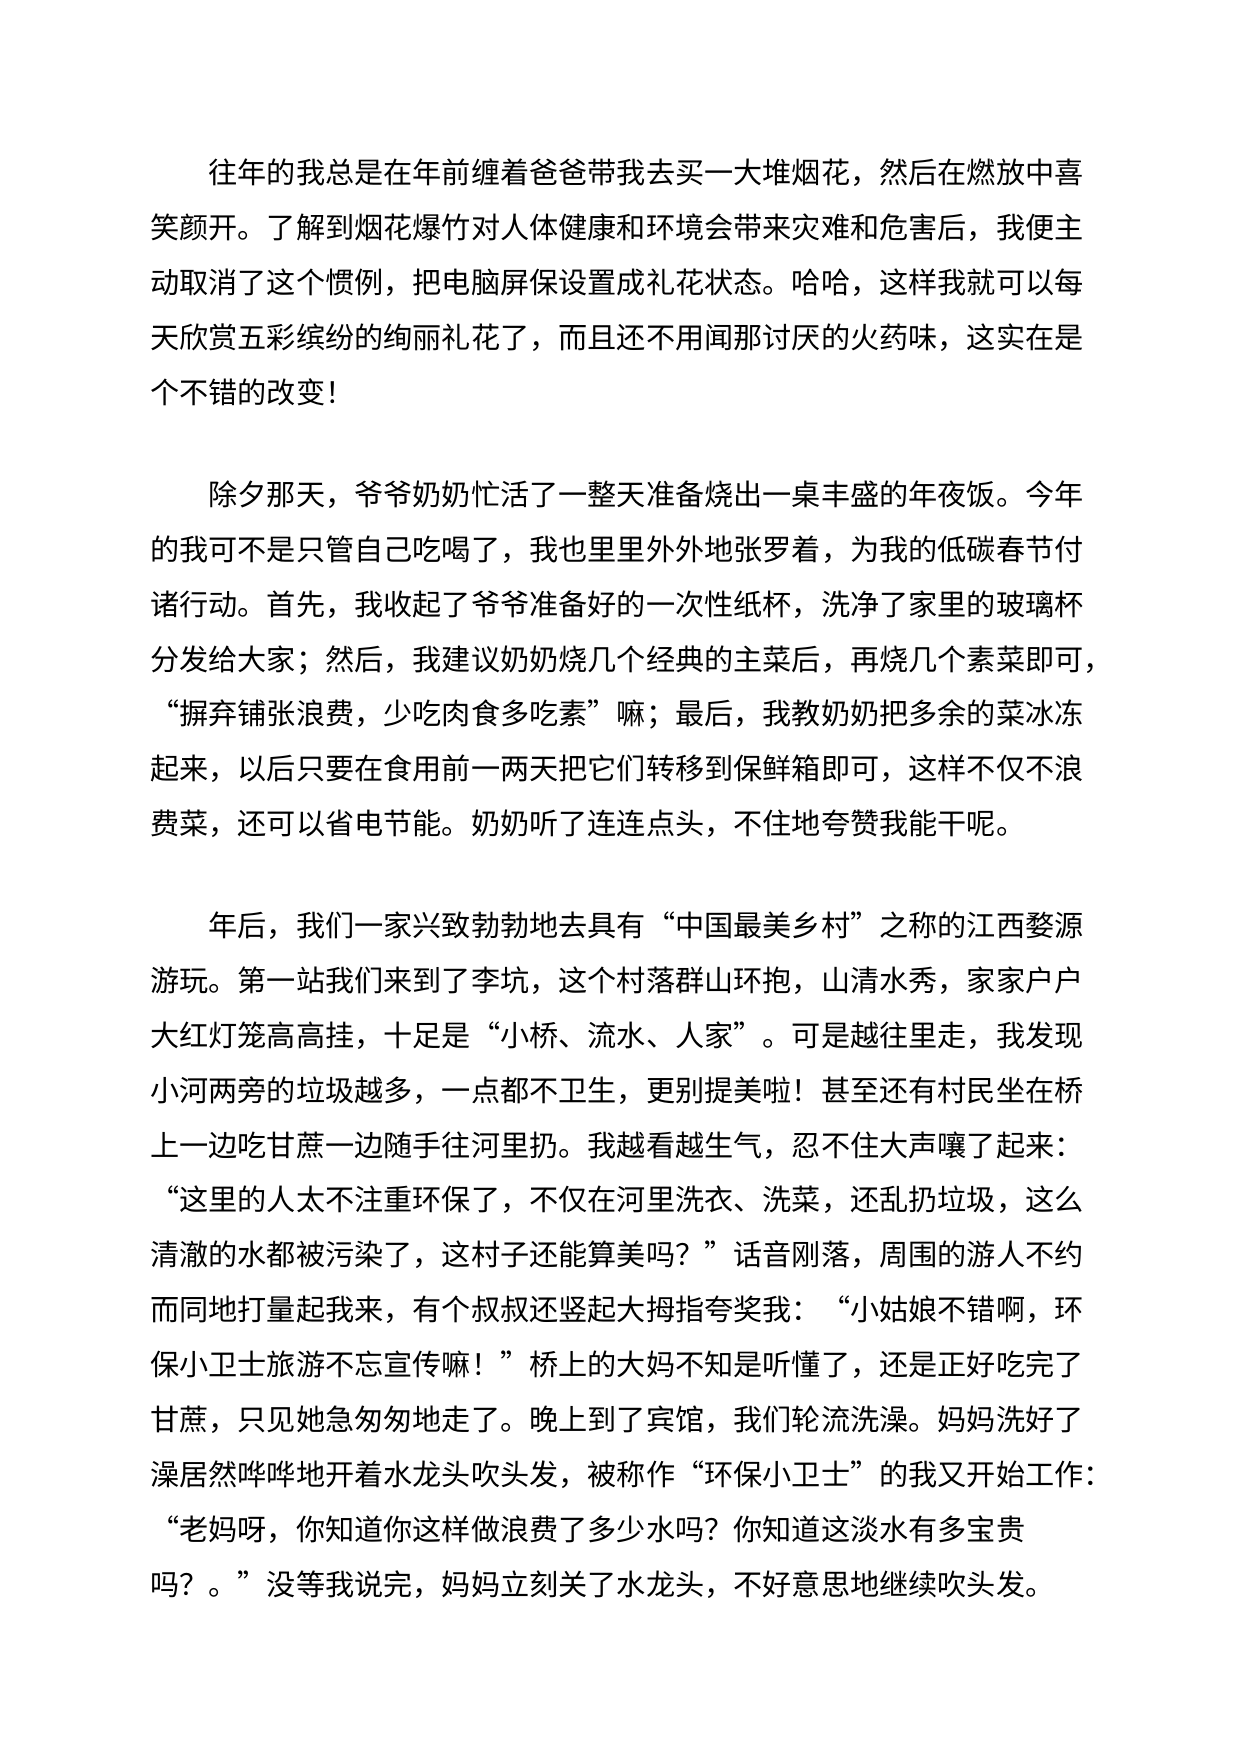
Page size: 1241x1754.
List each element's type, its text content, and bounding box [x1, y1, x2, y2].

text 年后，我们一家兴致勃勃地去具有“中国最美乡村”之称的江西婺源游玩。第一站我们来到了李坑，这个村落群山环抱，山清水秀，家家户户大红灯笼高高挂，十足是“小桥、流水、人家”。可是越往里走，我发现小河两旁的垃圾越多，一点都不卫生，更别提美啦！甚至还有村民坐在桥上一边吃甘蔗一边随手往河里扔。我越看越生气，忍不住大声嚷了起来：“这里的人太不注重环保了，不仅在河里洗衣、洗菜，还乱扔垃圾，这么清澈的水都被污染了，这村子还能算美吗？”话音刚落，周围的游人不约而同地打量起我来，有个叔叔还竖起大拇指夸奖我：“小姑娘不错啊，环保小卫士旅游不忘宣传嘛！”桥上的大妈不知是听懂了，还是正好吃完了甘蔗，只见她急匆匆地走了。晚上到了宾馆，我们轮流洗澡。妈妈洗好了澡居然哗哗地开着水龙头吹头发，被称作“环保小卫士”的我又开始工作：“老妈呀，你知道你这样做浪费了多少水吗？你知道这淡水有多宝贵吗？。”没等我说完，妈妈立刻关了水龙头，不好意思地继续吹头发。 [150, 902, 1090, 1603]
text 除夕那天，爷爷奶奶忙活了一整天准备烧出一桌丰盛的年夜饭。今年的我可不是只管自己吃喝了，我也里里外外地张罗着，为我的低碳春节付诸行动。首先，我收起了爷爷准备好的一次性纸杯，洗净了家里的玻璃杯分发给大家；然后，我建议奶奶烧几个经典的主菜后，再烧几个素菜即可，“摒弃铺张浪费，少吃肉食多吃素”嘛；最后，我教奶奶把多余的菜冰冻起来，以后只要在食用前一两天把它们转移到保鲜箱即可，这样不仅不浪费菜，还可以省电节能。奶奶听了连连点头，不住地夸赞我能干呢。 [150, 471, 1090, 843]
text 往年的我总是在年前缠着爸爸带我去买一大堆烟花，然后在燃放中喜笑颜开。了解到烟花爆竹对人体健康和环境会带来灾难和危害后，我便主动取消了这个惯例，把电脑屏保设置成礼花状态。哈哈，这样我就可以每天欣赏五彩缤纷的绚丽礼花了，而且还不用闻那讨厌的火药味，这实在是个不错的改变！ [150, 150, 1090, 412]
